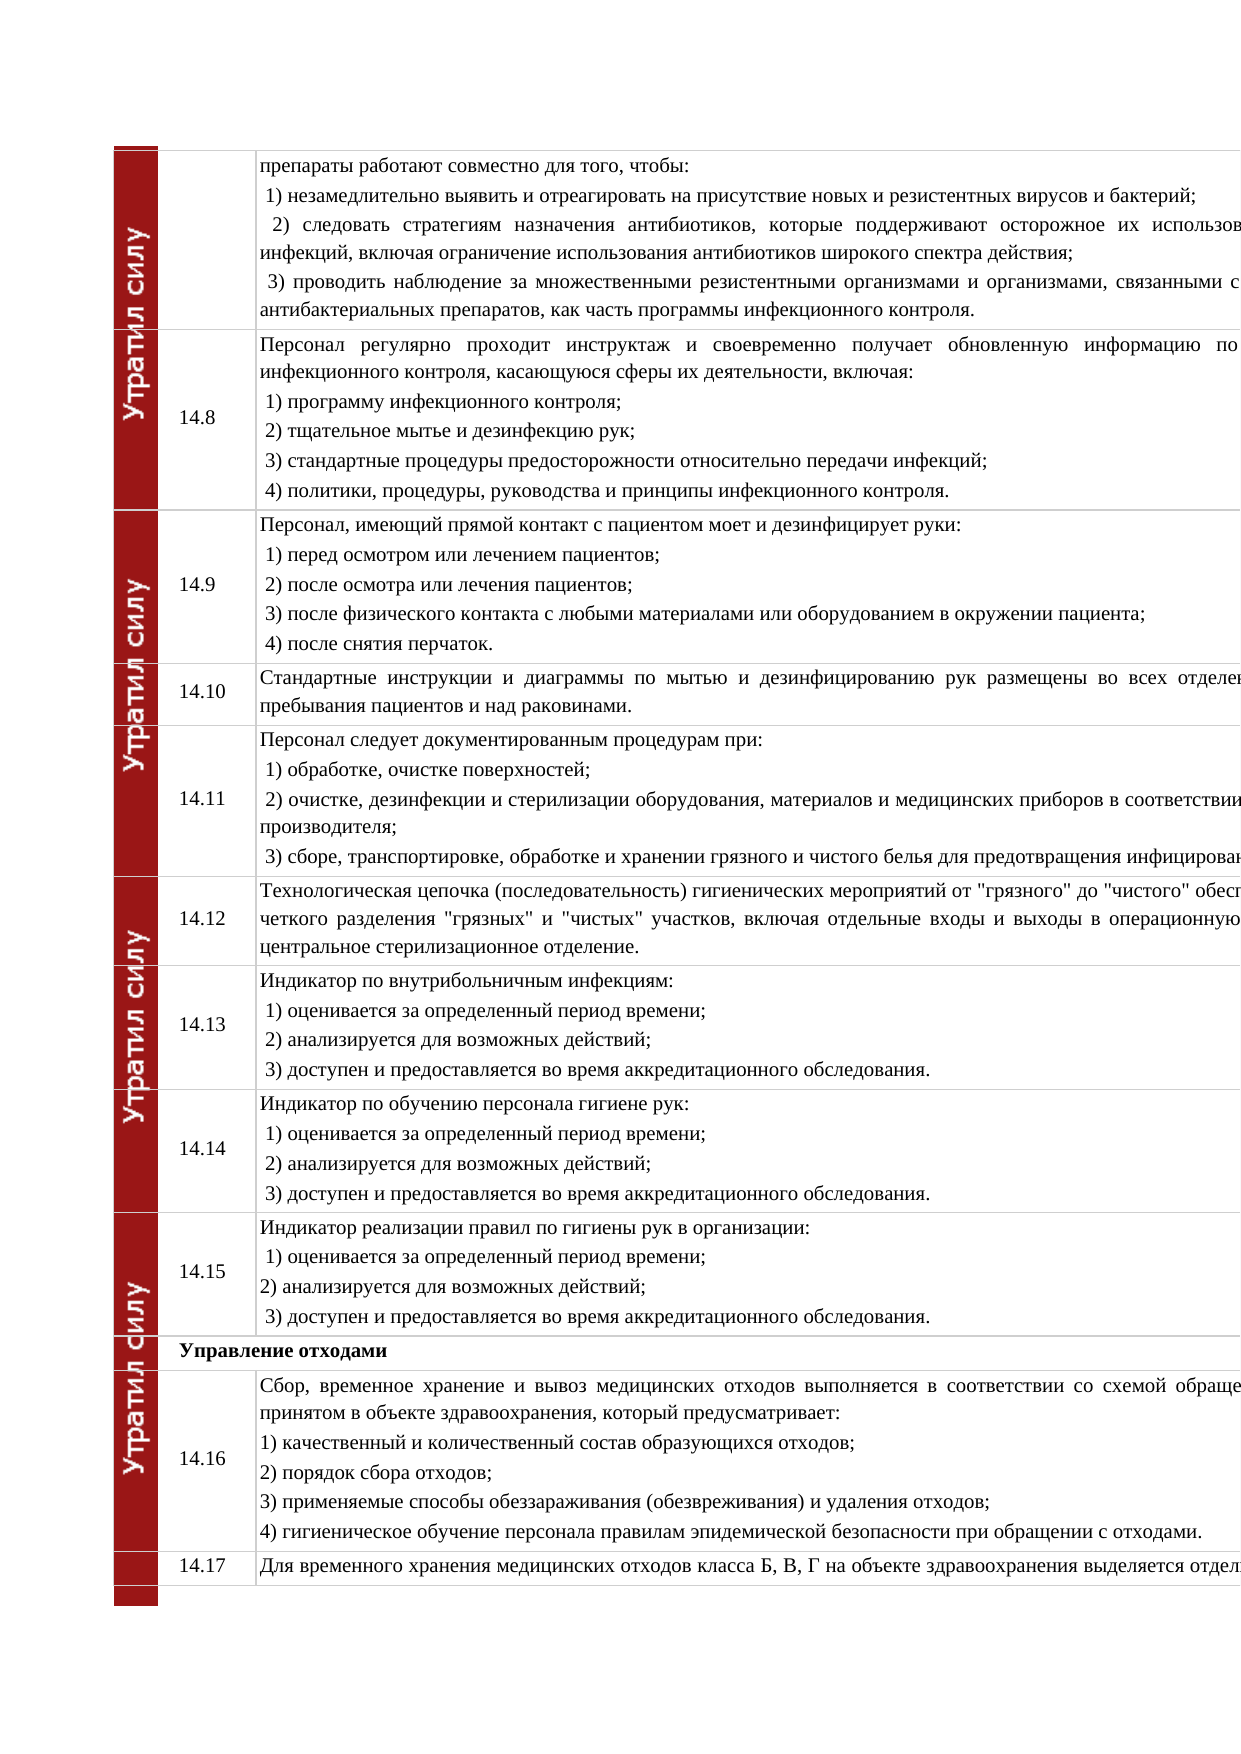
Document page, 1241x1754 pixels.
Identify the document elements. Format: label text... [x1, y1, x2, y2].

table_cell 14.12 [114, 877, 255, 965]
table_cell 14.15 [114, 1213, 255, 1335]
table_cell 14.16 [114, 1371, 255, 1551]
table_cell 14.10 [114, 664, 255, 724]
table_cell Персонал, имеющий прямой контакт с пациентом моет и дезинфицирует руки: 1) перед осмотром или лечением пациентов; 2) после осмотра или лечения пациентов; 3) после физического контакта с любыми материалами или оборудованием в окружении пациента; 4) после снятия перчаток. [257, 511, 1240, 662]
picture [114, 146, 158, 150]
table_cell Индикатор по внутрибольничным инфекциям: 1) оценивается за определенный период времени; 2) анализируется для возможных действий; 3) доступен и предоставляется во время аккредитационного обследования. [257, 966, 1240, 1088]
table_cell Индикатор по обучению персонала гигиене рук: 1) оценивается за определенный период времени; 2) анализируется для возможных действий; 3) доступен и предоставляется во время аккредитационного обследования. [257, 1090, 1240, 1212]
table_cell 14.8 [114, 330, 255, 509]
picture [114, 1586, 158, 1606]
table_cell Технологическая цепочка (последовательность) гигиенических мероприятий от "грязного" до "чистого" обеспечивается путем четкого разделения "грязных" и "чистых" участков, включая отдельные входы и выходы в операционную, прачечную и в центральное стерилизационное отделение. [257, 877, 1240, 965]
table_cell Сбор, временное хранение и вывоз медицинских отходов выполняется в соответствии со схемой обращения с отходами, принятом в объекте здравоохранения, который предусматривает: 1) качественный и количественный состав образующихся отходов; 2) порядок сбора отходов; 3) применяемые способы обеззараживания (обезвреживания) и удаления отходов; 4) гигиеническое обучение персонала правилам эпидемической безопасности при обращении с отходами. [257, 1371, 1240, 1551]
table_cell Стандартные инструкции и диаграммы по мытью и дезинфицированию рук размещены во всех отделениях и в местах пребывания пациентов и над раковинами. [257, 664, 1240, 724]
table_cell 14.14 [114, 1090, 255, 1212]
table_cell Управление отходами [114, 1337, 1240, 1370]
table_cell 14.13 [114, 966, 255, 1088]
table_cell Индикатор реализации правил по гигиены рук в организации: 1) оценивается за определенный период времени; 2) анализируется для возможных действий; 3) доступен и предоставляется во время аккредитационного обследования. [257, 1213, 1240, 1335]
table_cell 14.17 [114, 1552, 255, 1585]
table_cell Персонал следует документированным процедурам при: 1) обработке, очистке поверхностей; 2) очистке, дезинфекции и стерилизации оборудования, материалов и медицинских приборов в соответствии с инструкциями производителя; 3) сборе, транспортировке, обработке и хранении грязного и чистого белья для предотвращения инфицирования. [257, 726, 1240, 876]
table_cell 14.11 [114, 726, 255, 876]
table_cell 14.9 [114, 511, 255, 662]
table_cell 14.7 [114, 151, 255, 329]
table_cell Персонал регулярно проходит инструктаж и своевременно получает обновленную информацию по всем аспектам инфекционного контроля, касающуюся сферы их деятельности, включая: 1) программу инфекционного контроля; 2) тщательное мытье и дезинфекцию рук; 3) стандартные процедуры предосторожности относительно передачи инфекций; 4) политики, процедуры, руководства и принципы инфекционного контроля. [257, 330, 1240, 509]
